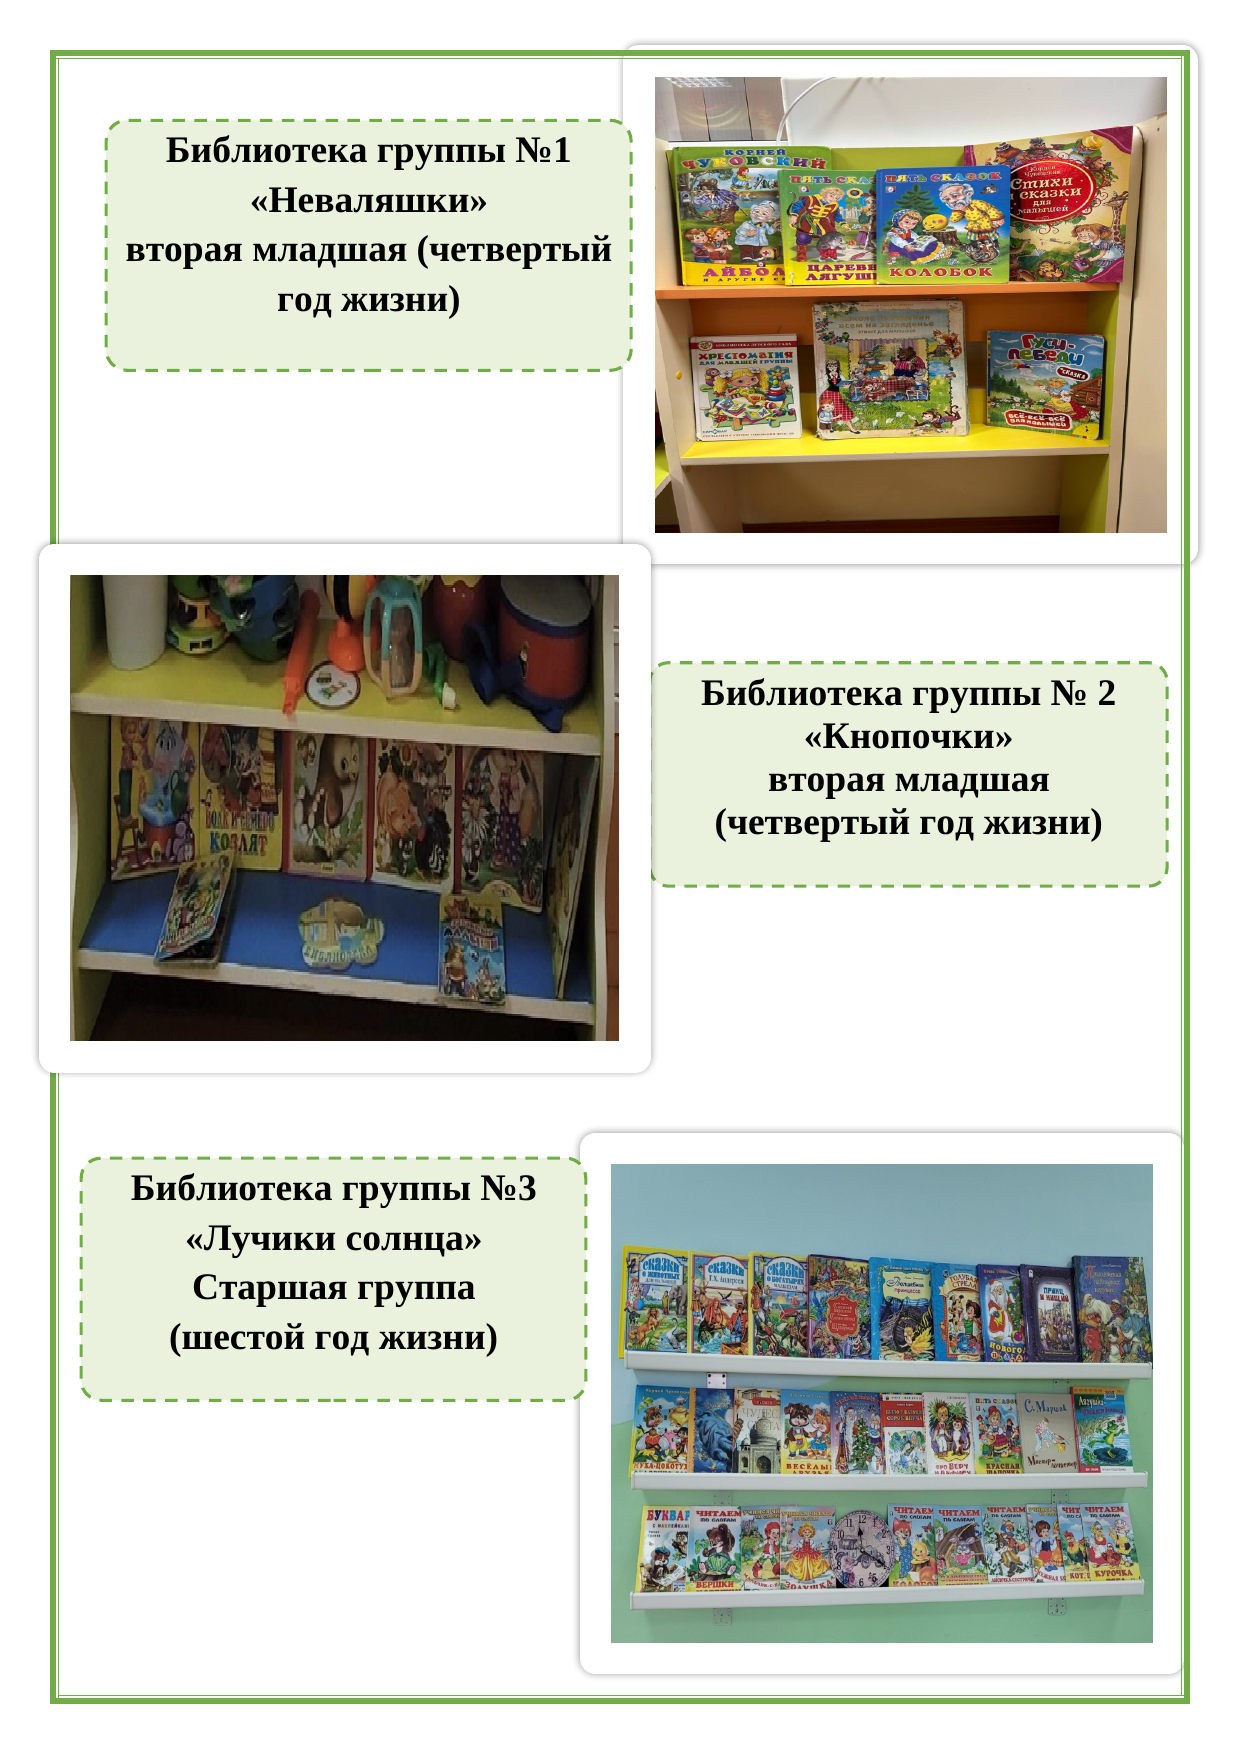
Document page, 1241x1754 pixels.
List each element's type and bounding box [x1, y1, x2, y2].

picture [655, 77, 1167, 533]
picture [611, 1164, 1153, 1643]
picture [70, 575, 619, 1041]
